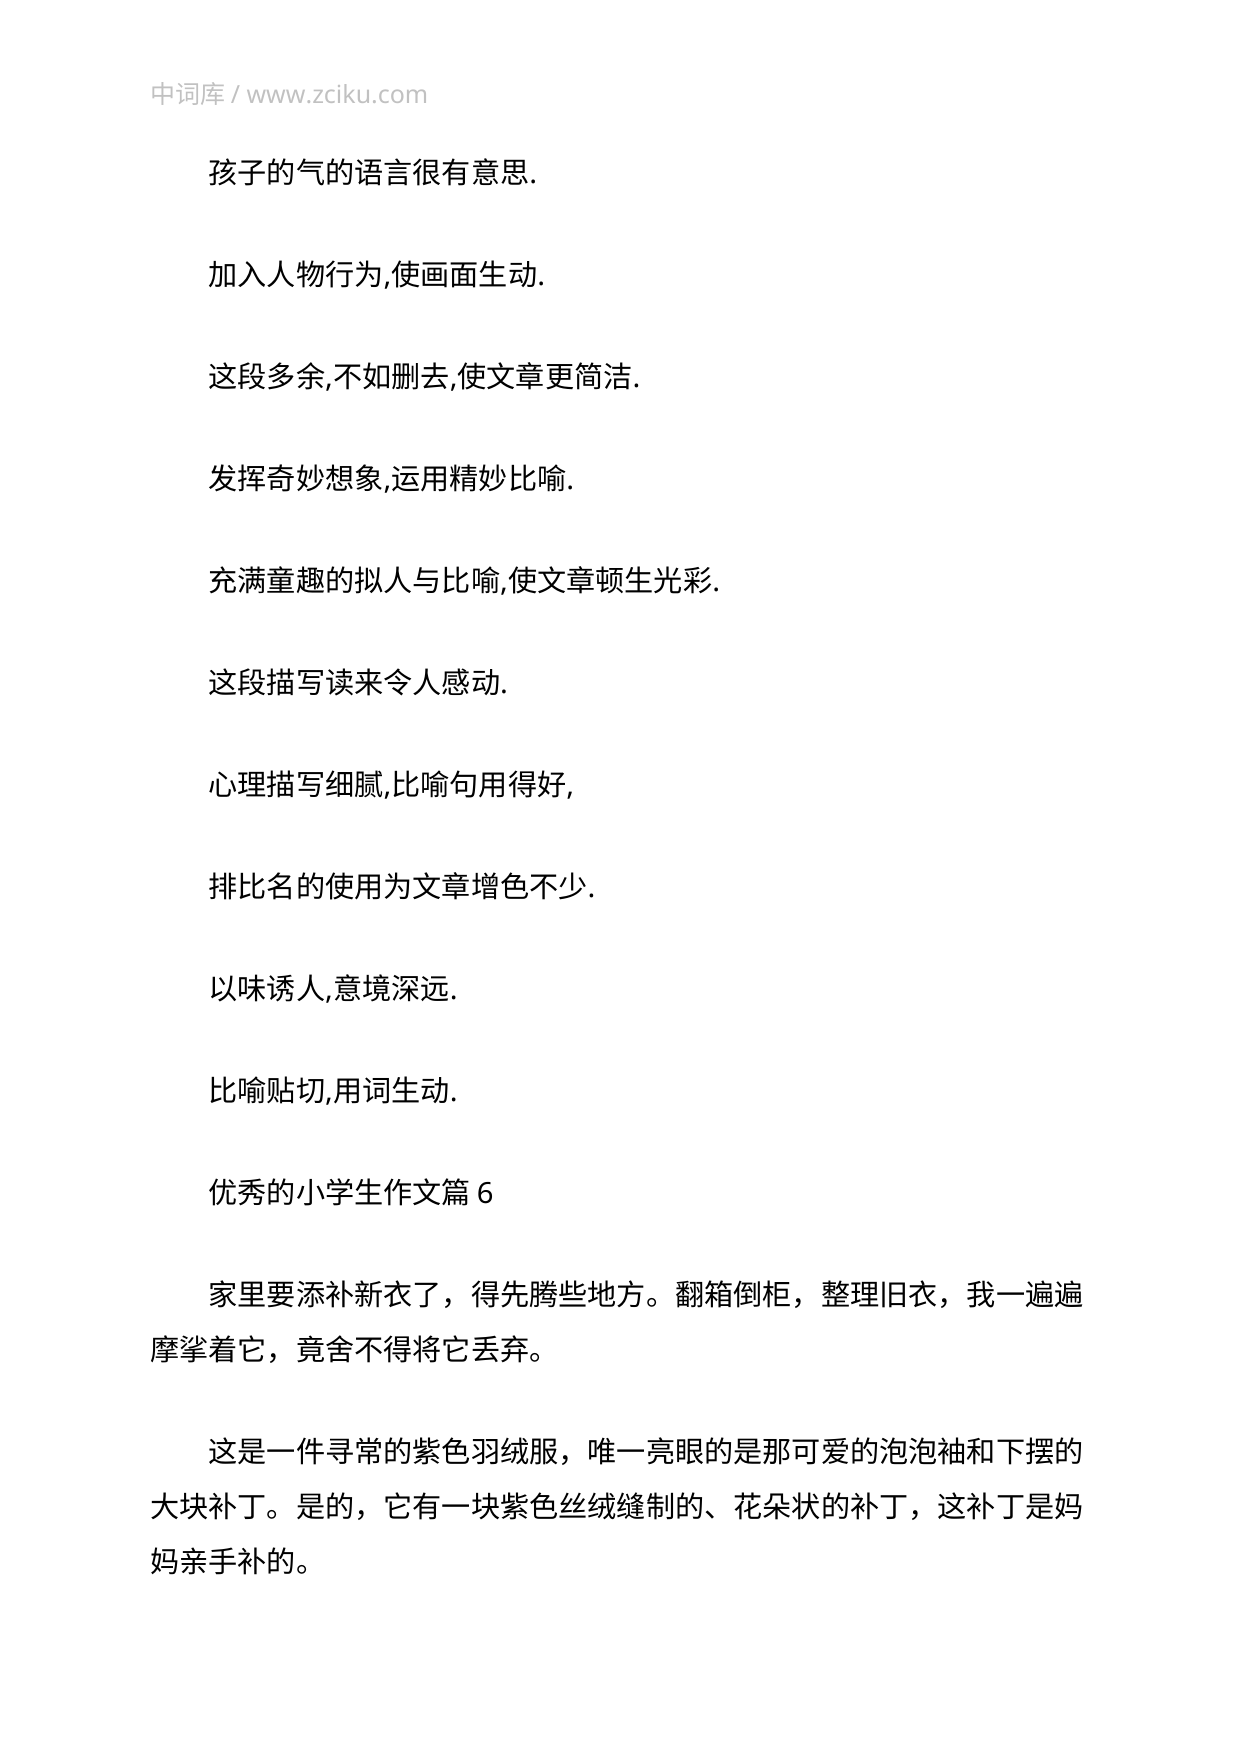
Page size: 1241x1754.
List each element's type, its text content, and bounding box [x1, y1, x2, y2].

text 孩子的气的语言很有意思. [150, 150, 1090, 192]
text 充满童趣的拟人与比喻,使文章顿生光彩. [150, 558, 1090, 600]
text 比喻贴切,用词生动. [150, 1068, 1090, 1110]
text 家里要添补新衣了，得先腾些地方。翻箱倒柜，整理旧衣，我一遍遍摩挲着它，竟舍不得将它丢弃。 [150, 1272, 1090, 1369]
text 发挥奇妙想象,运用精妙比喻. [150, 456, 1090, 498]
text 排比名的使用为文章增色不少. [150, 864, 1090, 906]
text 优秀的小学生作文篇6 [150, 1170, 1090, 1212]
text 这段多余,不如删去,使文章更简洁. [150, 354, 1090, 396]
text 加入人物行为,使画面生动. [150, 252, 1090, 294]
text 心理描写细腻,比喻句用得好, [150, 762, 1090, 804]
text 以味诱人,意境深远. [150, 966, 1090, 1008]
text 这是一件寻常的紫色羽绒服，唯一亮眼的是那可爱的泡泡袖和下摆的大块补丁。是的，它有一块紫色丝绒缝制的、花朵状的补丁，这补丁是妈妈亲手补的。 [150, 1428, 1090, 1581]
text 这段描写读来令人感动. [150, 660, 1090, 702]
